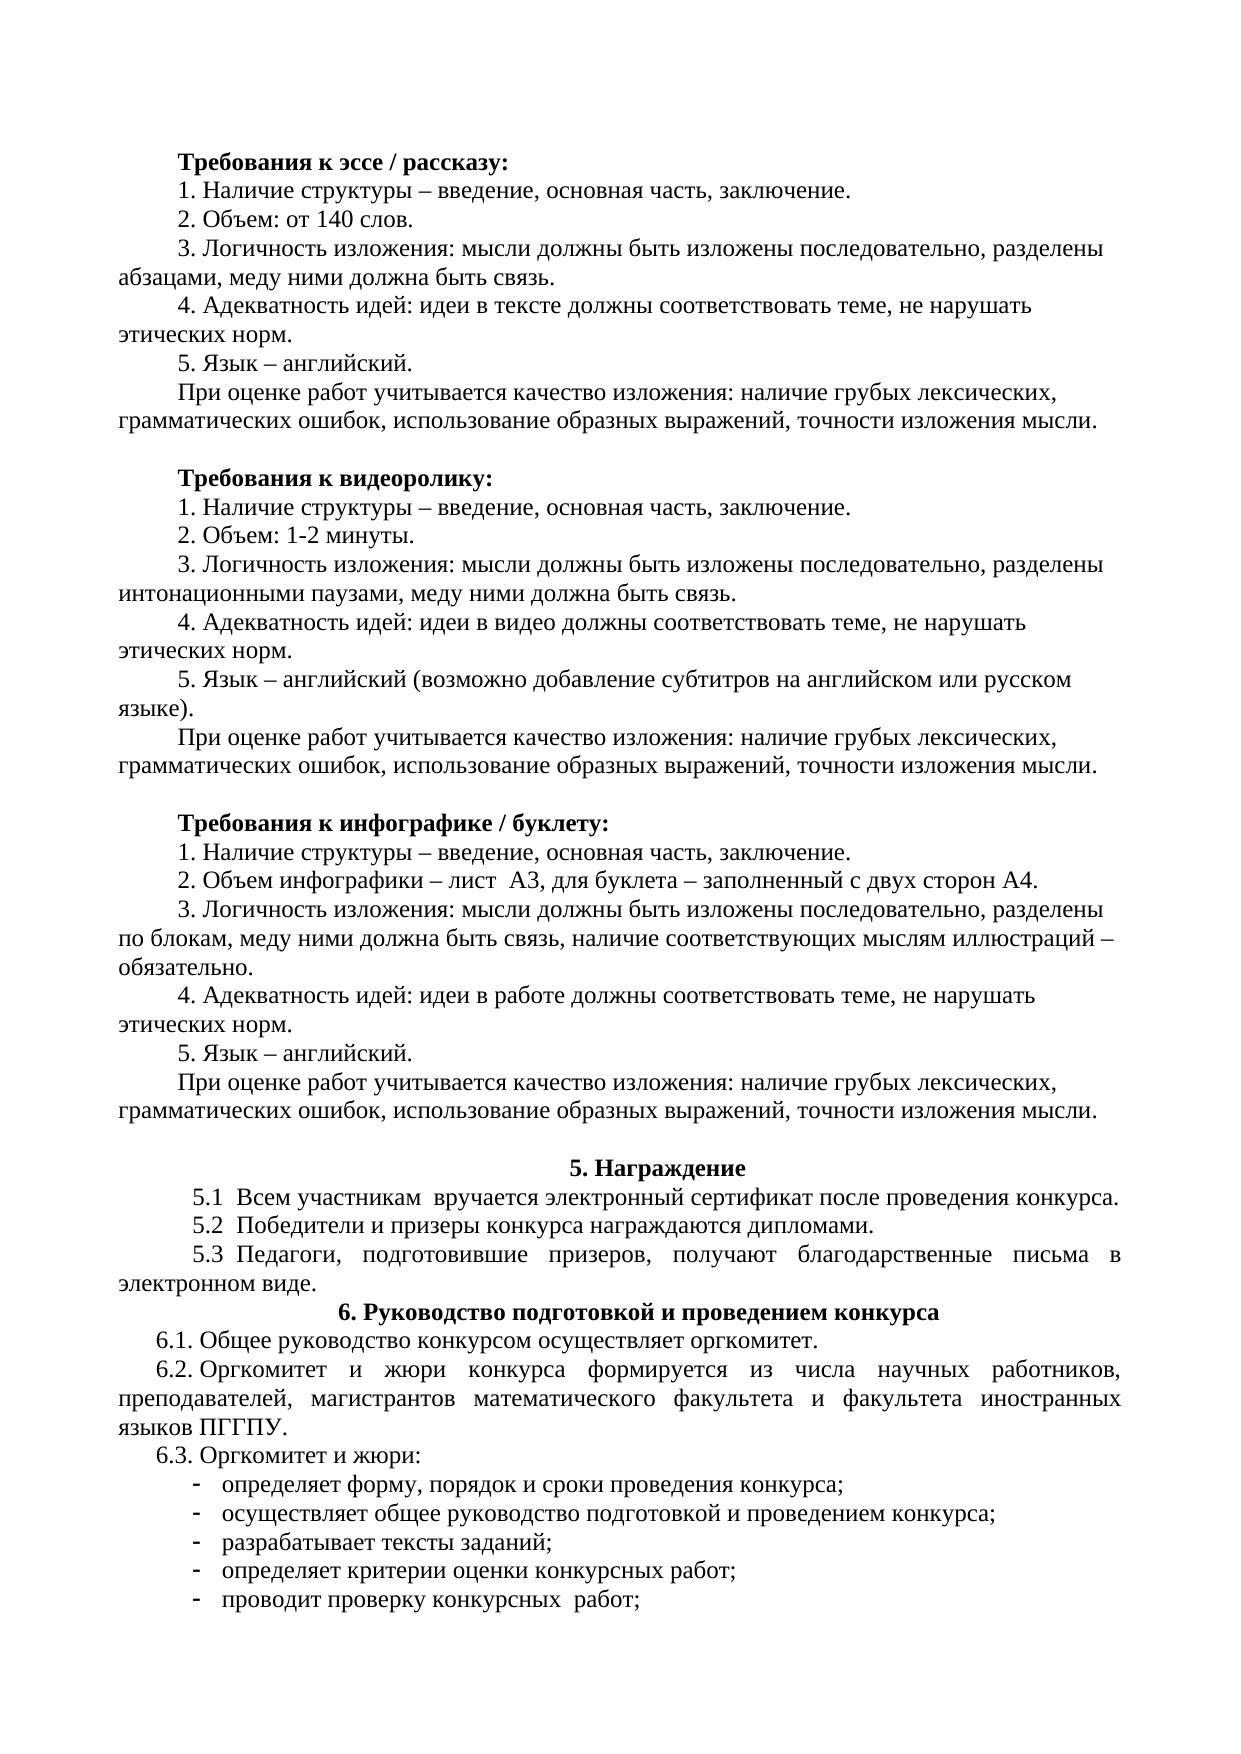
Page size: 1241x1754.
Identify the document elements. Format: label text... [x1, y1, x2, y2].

text 6.2. Оргкомитет и жюри конкурса формируется из числа научных работников, преподавателей, магистрантов математического факультета и факультета иностранных языков ПГГПУ. [118, 1354, 1122, 1441]
text 5. Язык – английский. [118, 1038, 1122, 1067]
text 6. Руководство подготовкой и проведением конкурса [118, 1297, 1122, 1326]
text Требования к эссе / рассказу: [118, 147, 1122, 176]
text Требования к инфографике / буклету: [118, 808, 1122, 837]
text 1. Наличие структуры – введение, основная часть, заключение. [118, 176, 1122, 204]
text 4. Адекватность идей: идеи в работе должны соответствовать теме, не нарушать этических норм. [118, 981, 1122, 1038]
list определяет форму, порядок и сроки проведения конкурса; [118, 1469, 1122, 1498]
text 4. Адекватность идей: идеи в видео должны соответствовать теме, не нарушать этических норм. [118, 607, 1122, 664]
text 2. Объем инфографики – лист А3, для буклета – заполненный с двух сторон А4. [118, 866, 1122, 894]
list Всем участникам вручается электронный сертификат после проведения конкурса. [118, 1182, 1122, 1211]
text 6.1. Общее руководство конкурсом осуществляет оргкомитет. [118, 1326, 1122, 1354]
text При оценке работ учитывается качество изложения: наличие грубых лексических, грамматических ошибок, использование образных выражений, точности изложения мысли. [118, 377, 1122, 434]
text 3. Логичность изложения: мысли должны быть изложены последовательно, разделены по блокам, меду ними должна быть связь, наличие соответствующих мыслям иллюстраций – обязательно. [118, 894, 1122, 981]
list Победители и призеры конкурса награждаются дипломами. [118, 1211, 1122, 1239]
list Педагоги, подготовившие призеров, получают благодарственные письма в электронном виде. [118, 1239, 1122, 1297]
text 2. Объем: 1-2 минуты. [118, 521, 1122, 549]
text 5. Язык – английский (возможно добавление субтитров на английском или русском языке). [118, 664, 1122, 722]
list определяет критерии оценки конкурсных работ; [118, 1556, 1122, 1584]
text 6.3. Оргкомитет и жюри: [118, 1441, 1122, 1469]
text 4. Адекватность идей: идеи в тексте должны соответствовать теме, не нарушать этических норм. [118, 291, 1122, 348]
text При оценке работ учитывается качество изложения: наличие грубых лексических, грамматических ошибок, использование образных выражений, точности изложения мысли. [118, 1067, 1122, 1124]
list проводит проверку конкурсных работ; [118, 1584, 1122, 1613]
text 1. Наличие структуры – введение, основная часть, заключение. [118, 837, 1122, 866]
text 3. Логичность изложения: мысли должны быть изложены последовательно, разделены интонационными паузами, меду ними должна быть связь. [118, 549, 1122, 607]
text При оценке работ учитывается качество изложения: наличие грубых лексических, грамматических ошибок, использование образных выражений, точности изложения мысли. [118, 722, 1122, 779]
list осуществляет общее руководство подготовкой и проведением конкурса; [118, 1498, 1122, 1527]
text 3. Логичность изложения: мысли должны быть изложены последовательно, разделены абзацами, меду ними должна быть связь. [118, 233, 1122, 291]
list разрабатывает тексты заданий; [118, 1527, 1122, 1556]
text 5. Язык – английский. [118, 348, 1122, 377]
text Требования к видеоролику: [118, 463, 1122, 492]
text 1. Наличие структуры – введение, основная часть, заключение. [118, 492, 1122, 521]
text 2. Объем: от 140 слов. [118, 204, 1122, 233]
text 5. Награждение [118, 1153, 1122, 1182]
